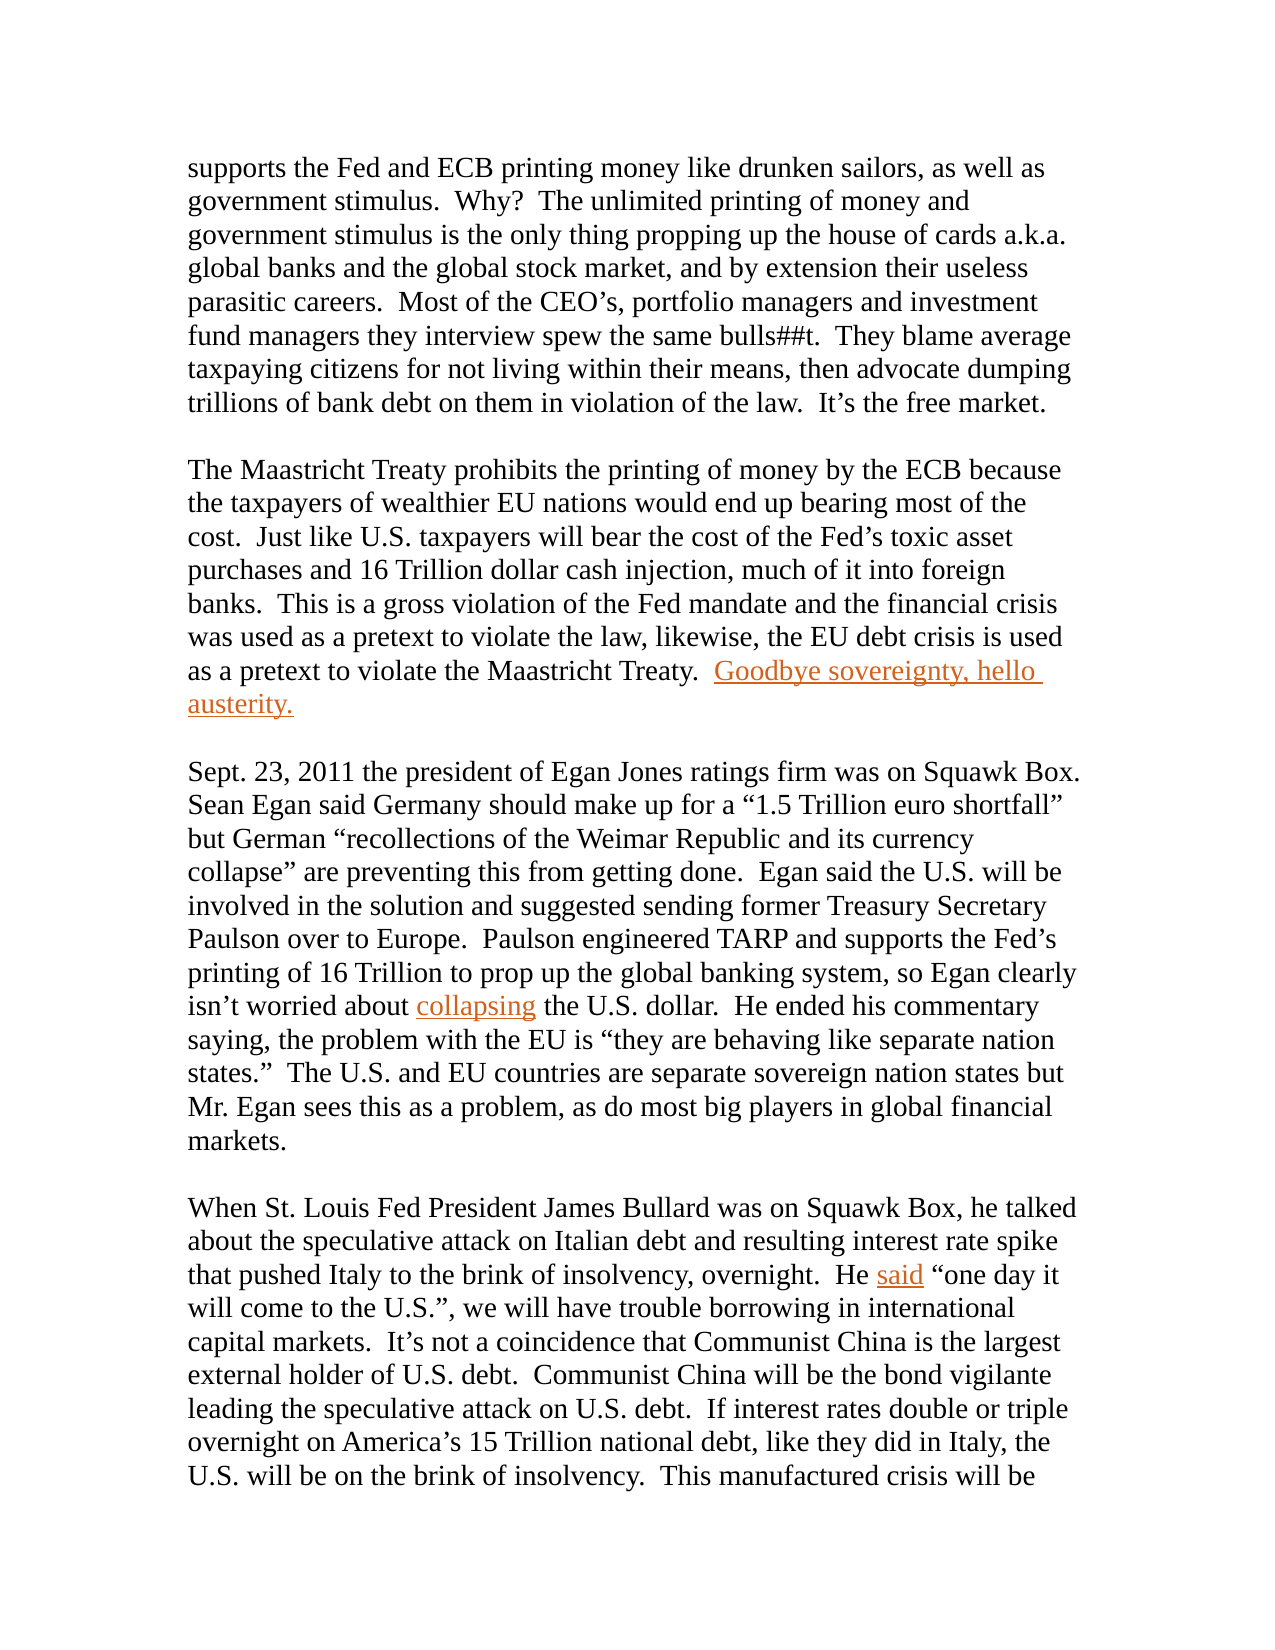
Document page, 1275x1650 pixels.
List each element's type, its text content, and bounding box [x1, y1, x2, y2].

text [187, 150, 1087, 418]
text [187, 1190, 1087, 1492]
text The Maastricht Treaty prohibits the printing of money by the ECB because the taxpayers of wealthier EU nations would end up bearing most of the cost. Just like U.S. taxpayers will bear the cost of the Fed’s toxic asset purchases and 16 Trillion dollar cash injection, much of it into foreign banks. This is a gross violation of the Fed mandate and the financial crisis was used as a pretext to violate the law, likewise, the EU debt crisis is used as a pretext to violate the Maastricht Treaty. Goodbye sovereignty, hello austerity. [187, 452, 1087, 720]
text Sept. 23, 2011 the president of Egan Jones ratings firm was on Squawk Box. Sean Egan said Germany should make up for a “1.5 Trillion euro shortfall” but German “recollections of the Weimar Republic and its currency collapse” are preventing this from getting done. Egan said the U.S. will be involved in the solution and suggested sending former Treasury Secretary Paulson over to Europe. Paulson engineered TARP and supports the Fed’s printing of 16 Trillion to prop up the global banking system, so Egan clearly isn’t worried about collapsing the U.S. dollar. He ended his commentary saying, the problem with the EU is “they are behaving like separate nation states.” The U.S. and EU countries are separate sovereign nation states but Mr. Egan sees this as a problem, as do most big players in global financial markets. [187, 754, 1087, 1156]
